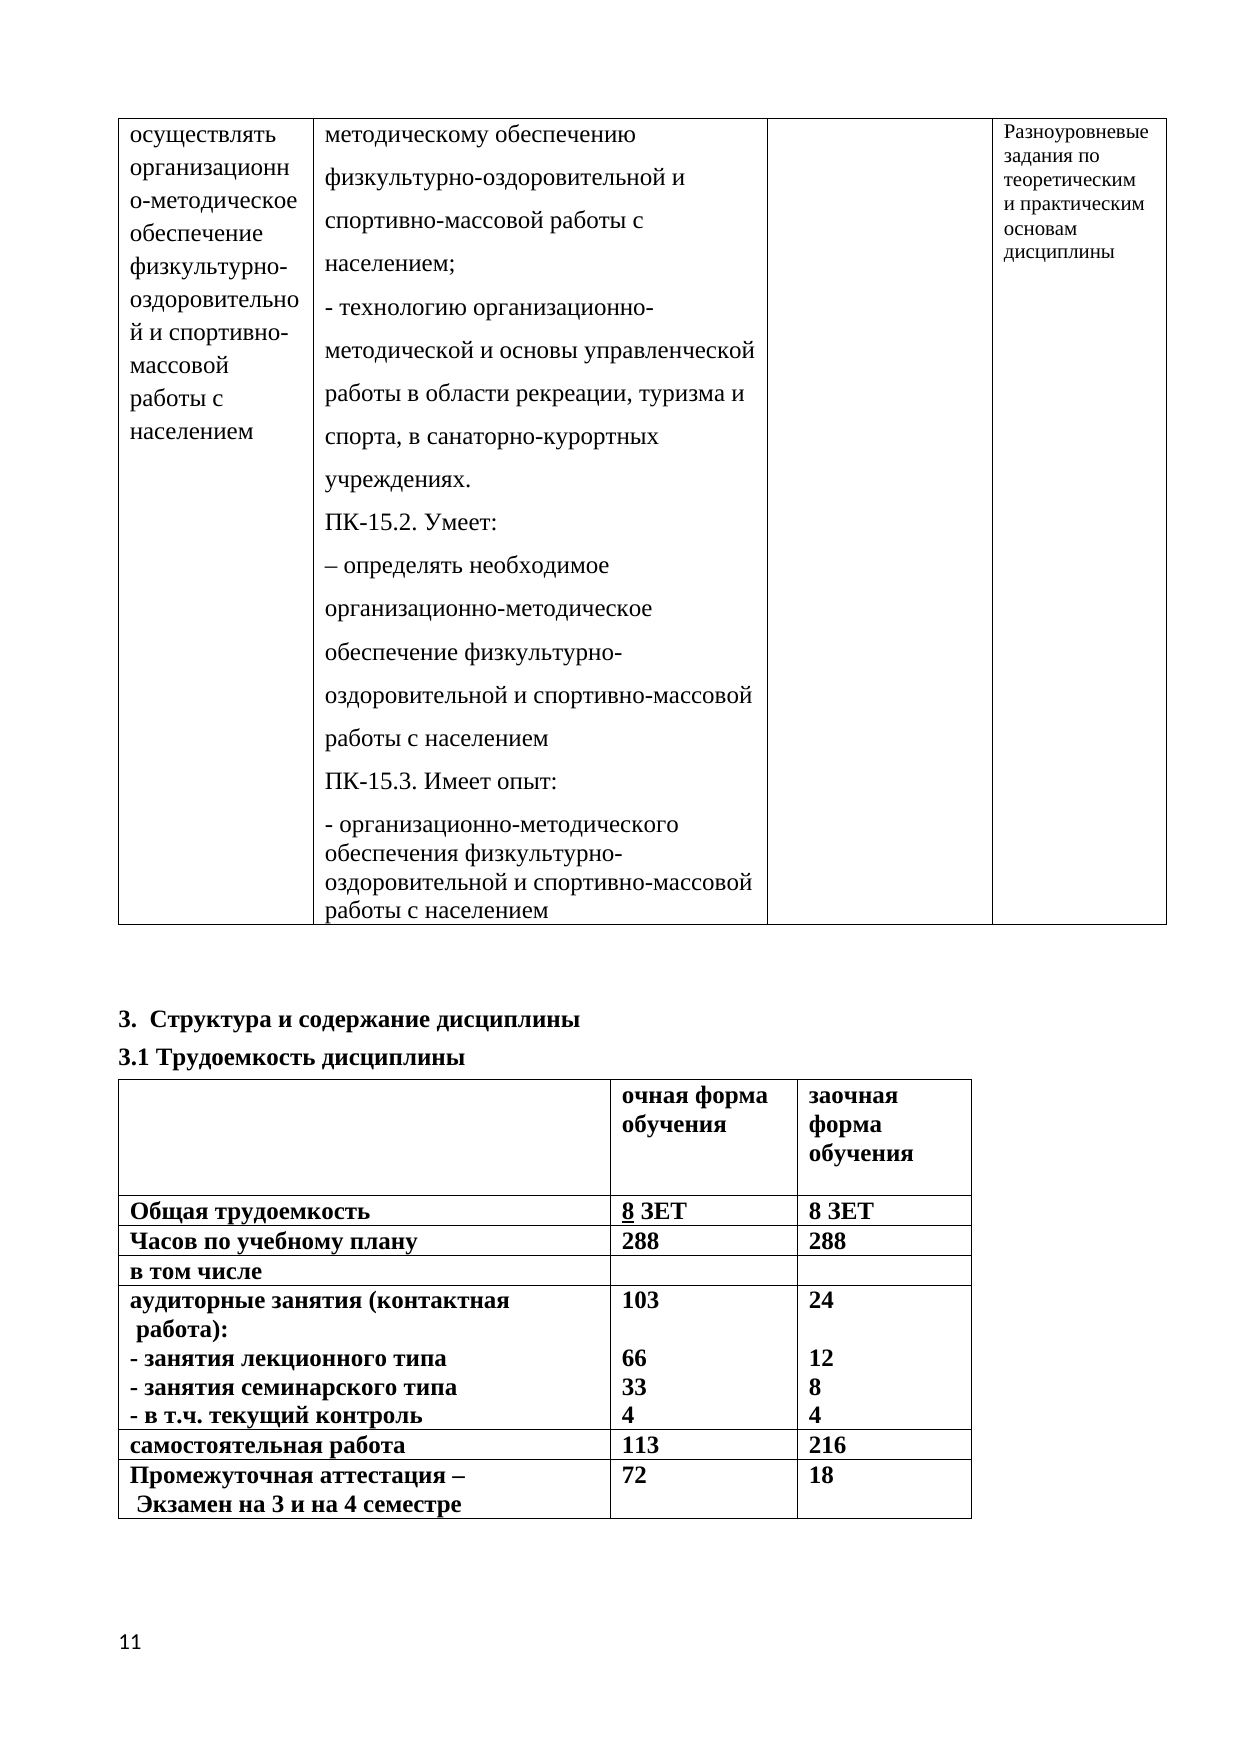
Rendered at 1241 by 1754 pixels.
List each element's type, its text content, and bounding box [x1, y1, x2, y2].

table_cell 103 66 33 4 [611, 1286, 797, 1429]
table_cell 113 [611, 1430, 797, 1459]
table_cell 216 [798, 1430, 971, 1459]
text 3.1 Трудоемкость дисциплины [118, 1042, 1226, 1071]
table_cell [798, 1256, 971, 1284]
table_cell Собеседование Реферат Тест Разноуровневые задания по теоретическим и практическим основам дисциплины [993, 119, 1166, 924]
text 3. Структура и содержание дисциплины [118, 1004, 1226, 1033]
table_cell 8 ЗЕТ [611, 1196, 797, 1225]
table_header заочная форма обучения [798, 1080, 971, 1195]
table_cell 72 [611, 1460, 797, 1518]
table_cell ПК-15 - Способен осуществлять организационно-методическое обеспечение физкультурно-оздоровительной и спортивно-массовой работы с населением [119, 119, 313, 924]
table_header очная форма обучения [611, 1080, 797, 1195]
table_cell 288 [798, 1226, 971, 1255]
table_cell [611, 1256, 797, 1284]
table_cell Промежуточная аттестация – Экзамен на 3 и на 4 семестре [119, 1460, 610, 1518]
table_cell Часов по учебному плану [119, 1226, 610, 1255]
table_cell 24 12 8 4 [798, 1286, 971, 1429]
table_header [119, 1080, 610, 1195]
table_cell 8 ЗЕТ [798, 1196, 971, 1225]
table_cell 18 [798, 1460, 971, 1518]
table_cell 288 [611, 1226, 797, 1255]
table_cell [768, 119, 992, 924]
table_cell Общая трудоемкость [119, 1196, 610, 1225]
table_cell аудиторные занятия (контактная работа): - занятия лекционного типа - занятия семинарского типа - в т.ч. текущий контроль [119, 1286, 610, 1429]
table_cell в том числе [119, 1256, 610, 1284]
table_cell самостоятельная работа [119, 1430, 610, 1459]
